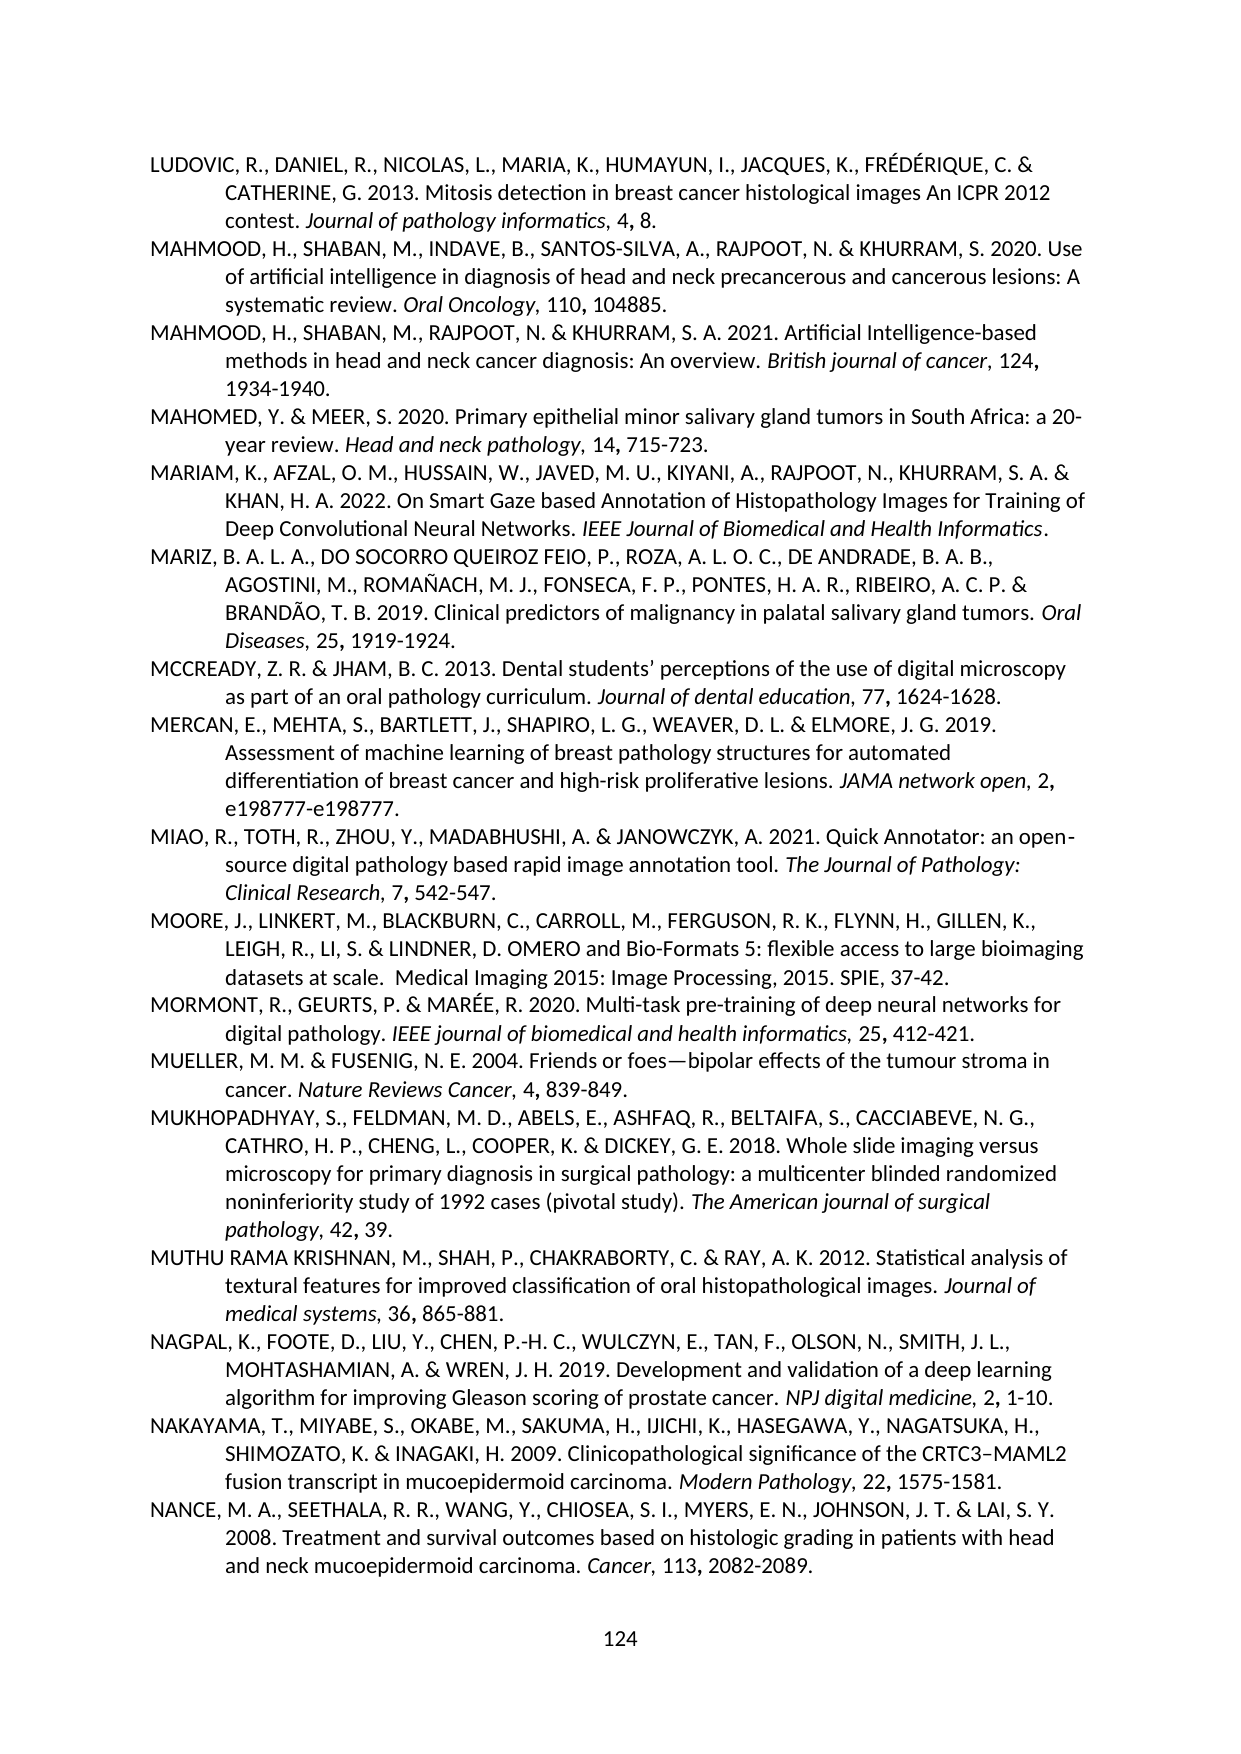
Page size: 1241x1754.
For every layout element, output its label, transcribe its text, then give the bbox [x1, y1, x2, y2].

text MAHMOOD, H., SHABAN, M., RAJPOOT, N. & KHURRAM, S. A. 2021. Artificial Intelligence-based methods in head and neck cancer diagnosis: An overview. British journal of cancer, 124, 1934-1940. [150, 318, 1090, 402]
text MUKHOPADHYAY, S., FELDMAN, M. D., ABELS, E., ASHFAQ, R., BELTAIFA, S., CACCIABEVE, N. G., CATHRO, H. P., CHENG, L., COOPER, K. & DICKEY, G. E. 2018. Whole slide imaging versus microscopy for primary diagnosis in surgical pathology: a multicenter blinded randomized noninferiority study of 1992 cases (pivotal study). The American journal of surgical pathology, 42, 39. [150, 1103, 1090, 1243]
text MAHOMED, Y. & MEER, S. 2020. Primary epithelial minor salivary gland tumors in South Africa: a 20-year review. Head and neck pathology, 14, 715-723. [150, 402, 1090, 458]
text MCCREADY, Z. R. & JHAM, B. C. 2013. Dental students’ perceptions of the use of digital microscopy as part of an oral pathology curriculum. Journal of dental education, 77, 1624-1628. [150, 654, 1090, 710]
text MOORE, J., LINKERT, M., BLACKBURN, C., CARROLL, M., FERGUSON, R. K., FLYNN, H., GILLEN, K., LEIGH, R., LI, S. & LINDNER, D. OMERO and Bio-Formats 5: flexible access to large bioimaging datasets at scale. Medical Imaging 2015: Image Processing, 2015. SPIE, 37-42. [150, 907, 1090, 991]
text MAHMOOD, H., SHABAN, M., INDAVE, B., SANTOS-SILVA, A., RAJPOOT, N. & KHURRAM, S. 2020. Use of artificial intelligence in diagnosis of head and neck precancerous and cancerous lesions: A systematic review. Oral Oncology, 110, 104885. [150, 234, 1090, 318]
text NANCE, M. A., SEETHALA, R. R., WANG, Y., CHIOSEA, S. I., MYERS, E. N., JOHNSON, J. T. & LAI, S. Y. 2008. Treatment and survival outcomes based on histologic grading in patients with head and neck mucoepidermoid carcinoma. Cancer, 113, 2082-2089. [150, 1495, 1090, 1579]
text MARIAM, K., AFZAL, O. M., HUSSAIN, W., JAVED, M. U., KIYANI, A., RAJPOOT, N., KHURRAM, S. A. & KHAN, H. A. 2022. On Smart Gaze based Annotation of Histopathology Images for Training of Deep Convolutional Neural Networks. IEEE Journal of Biomedical and Health Informatics. [150, 458, 1090, 542]
text LUDOVIC, R., DANIEL, R., NICOLAS, L., MARIA, K., HUMAYUN, I., JACQUES, K., FRÉDÉRIQUE, C. & CATHERINE, G. 2013. Mitosis detection in breast cancer histological images An ICPR 2012 contest. Journal of pathology informatics, 4, 8. [150, 150, 1090, 234]
text MERCAN, E., MEHTA, S., BARTLETT, J., SHAPIRO, L. G., WEAVER, D. L. & ELMORE, J. G. 2019. Assessment of machine learning of breast pathology structures for automated differentiation of breast cancer and high-risk proliferative lesions. JAMA network open, 2, e198777-e198777. [150, 710, 1090, 822]
text NAKAYAMA, T., MIYABE, S., OKABE, M., SAKUMA, H., IJICHI, K., HASEGAWA, Y., NAGATSUKA, H., SHIMOZATO, K. & INAGAKI, H. 2009. Clinicopathological significance of the CRTC3–MAML2 fusion transcript in mucoepidermoid carcinoma. Modern Pathology, 22, 1575-1581. [150, 1411, 1090, 1495]
text MARIZ, B. A. L. A., DO SOCORRO QUEIROZ FEIO, P., ROZA, A. L. O. C., DE ANDRADE, B. A. B., AGOSTINI, M., ROMAÑACH, M. J., FONSECA, F. P., PONTES, H. A. R., RIBEIRO, A. C. P. & BRANDÃO, T. B. 2019. Clinical predictors of malignancy in palatal salivary gland tumors. Oral Diseases, 25, 1919-1924. [150, 542, 1090, 654]
text NAGPAL, K., FOOTE, D., LIU, Y., CHEN, P.-H. C., WULCZYN, E., TAN, F., OLSON, N., SMITH, J. L., MOHTASHAMIAN, A. & WREN, J. H. 2019. Development and validation of a deep learning algorithm for improving Gleason scoring of prostate cancer. NPJ digital medicine, 2, 1-10. [150, 1327, 1090, 1411]
text MIAO, R., TOTH, R., ZHOU, Y., MADABHUSHI, A. & JANOWCZYK, A. 2021. Quick Annotator: an open‐source digital pathology based rapid image annotation tool. The Journal of Pathology: Clinical Research, 7, 542-547. [150, 822, 1090, 907]
text MUTHU RAMA KRISHNAN, M., SHAH, P., CHAKRABORTY, C. & RAY, A. K. 2012. Statistical analysis of textural features for improved classification of oral histopathological images. Journal of medical systems, 36, 865-881. [150, 1243, 1090, 1327]
text MUELLER, M. M. & FUSENIG, N. E. 2004. Friends or foes—bipolar effects of the tumour stroma in cancer. Nature Reviews Cancer, 4, 839-849. [150, 1047, 1090, 1103]
text MORMONT, R., GEURTS, P. & MARÉE, R. 2020. Multi-task pre-training of deep neural networks for digital pathology. IEEE journal of biomedical and health informatics, 25, 412-421. [150, 991, 1090, 1047]
